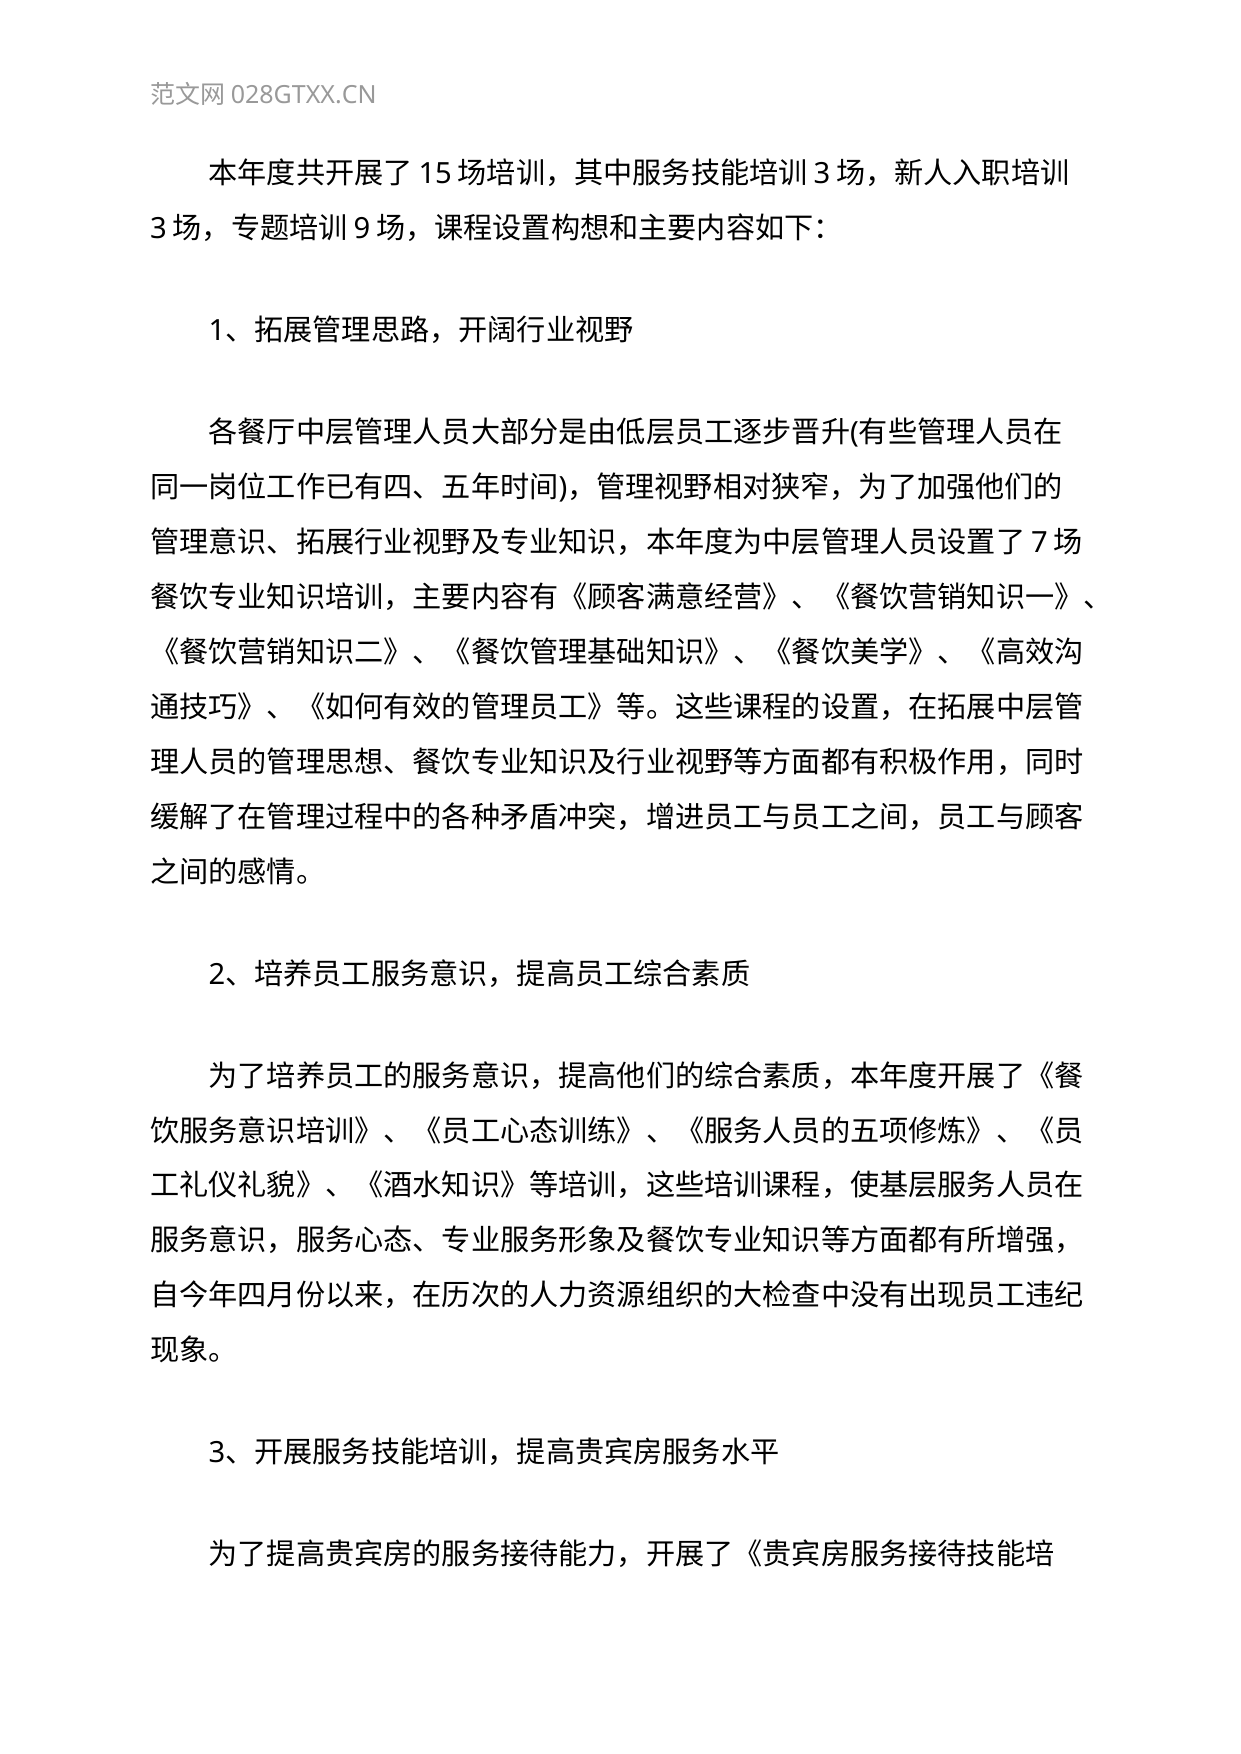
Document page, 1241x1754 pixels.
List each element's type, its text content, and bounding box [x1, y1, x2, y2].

text 1、拓展管理思路，开阔行业视野 [150, 307, 1090, 349]
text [150, 1530, 1090, 1573]
text 2、培养员工服务意识，提高员工综合素质 [150, 950, 1090, 993]
text 各餐厅中层管理人员大部分是由低层员工逐步晋升(有些管理人员在同一岗位工作已有四、五年时间)，管理视野相对狭窄，为了加强他们的管理意识、拓展行业视野及专业知识，本年度为中层管理人员设置了7场餐饮专业知识培训，主要内容有《顾客满意经营》、《餐饮营销知识一》、《餐饮营销知识二》、《餐饮管理基础知识》、《餐饮美学》、《高效沟通技巧》、《如何有效的管理员工》等。这些课程的设置，在拓展中层管理人员的管理思想、餐饮专业知识及行业视野等方面都有积极作用，同时缓解了在管理过程中的各种矛盾冲突，增进员工与员工之间，员工与顾客之间的感情。 [150, 409, 1090, 891]
text 本年度共开展了15场培训，其中服务技能培训3场，新人入职培训3场，专题培训9场，课程设置构想和主要内容如下： [150, 150, 1090, 247]
text 为了培养员工的服务意识，提高他们的综合素质，本年度开展了《餐饮服务意识培训》、《员工心态训练》、《服务人员的五项修炼》、《员工礼仪礼貌》、《酒水知识》等培训，这些培训课程，使基层服务人员在服务意识，服务心态、专业服务形象及餐饮专业知识等方面都有所增强，自今年四月份以来，在历次的人力资源组织的大检查中没有出现员工违纪现象。 [150, 1052, 1090, 1369]
text 3、开展服务技能培训，提高贵宾房服务水平 [150, 1428, 1090, 1471]
